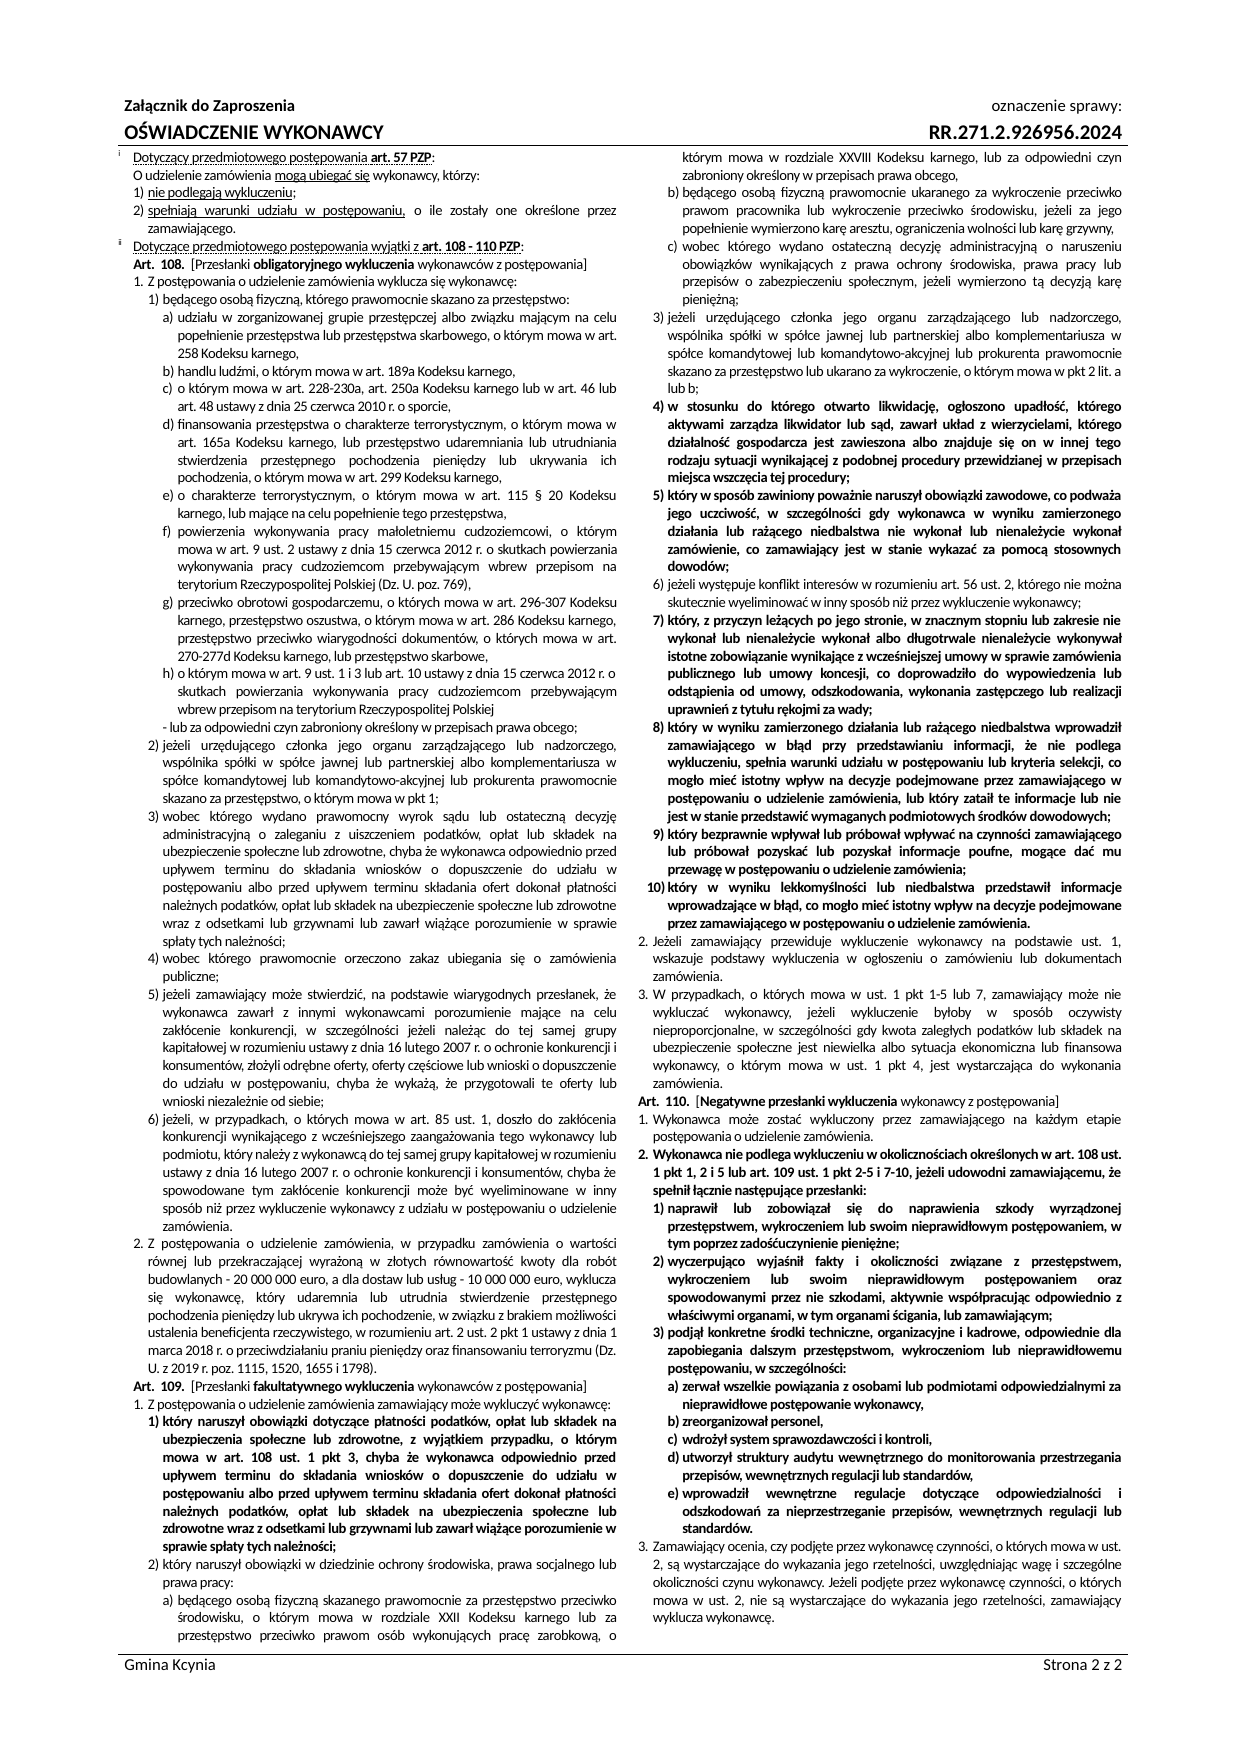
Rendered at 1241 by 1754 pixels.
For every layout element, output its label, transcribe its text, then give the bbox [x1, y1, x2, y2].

text 3. Zamawiający ocenia, czy podjęte przez wykonawcę czynności, o których mowa w ust. 2, są wystarczające do wykazania jego rzetelności, uwzględniając wagę i szczególne okoliczności czynu wykonawcy. Jeżeli podjęte przez wykonawcę czynności, o których mowa w ust. 2, nie są wystarczające do wykazania jego rzetelności, zamawiający wyklucza wykonawcę. [638, 1537, 1122, 1626]
text a) udziału w zorganizowanej grupie przestępczej albo związku mającym na celu popełnienie przestępstwa lub przestępstwa skarbowego, o którym mowa w art. 258 Kodeksu karnego, [162, 308, 617, 362]
text - lub za odpowiedni czyn zabroniony określony w przepisach prawa obcego; [162, 718, 617, 736]
text a) zerwał wszelkie powiązania z osobami lub podmiotami odpowiedzialnymi za nieprawidłowe postępowanie wykonawcy, [667, 1377, 1122, 1413]
text 2. Jeżeli zamawiający przewiduje wykluczenie wykonawcy na podstawie ust. 1, wskazuje podstawy wykluczenia w ogłoszeniu o zamówieniu lub dokumentach zamówienia. [638, 932, 1122, 985]
text 1) nie podlegają wykluczeniu; [133, 184, 617, 201]
text 3) podjął konkretne środki techniczne, organizacyjne i kadrowe, odpowiednie dla zapobiegania dalszym przestępstwom, wykroczeniom lub nieprawidłowemu postępowaniu, w szczególności: [653, 1324, 1122, 1377]
text b) handlu ludźmi, o którym mowa w art. 189a Kodeksu karnego, [162, 362, 617, 379]
text f) powierzenia wykonywania pracy małoletniemu cudzoziemcowi, o którym mowa w art. 9 ust. 2 ustawy z dnia 15 czerwca 2012 r. o skutkach powierzania wykonywania pracy cudzoziemcom przebywającym wbrew przepisom na terytorium Rzeczypospolitej Polskiej (Dz. U. poz. 769), [162, 522, 617, 593]
text ii Dotyczące przedmiotowego postępowania wyjątki z art. 108 - 110 PZP: [118, 237, 617, 255]
text 4) wobec którego prawomocnie orzeczono zakaz ubiegania się o zamówienia publiczne; [148, 949, 617, 985]
text 1) naprawił lub zobowiązał się do naprawienia szkody wyrządzonej przestępstwem, wykroczeniem lub swoim nieprawidłowym postępowaniem, w tym poprzez zadośćuczynienie pieniężne; [653, 1199, 1122, 1252]
text 1. Z postępowania o udzielenie zamówienia wyklucza się wykonawcę: [133, 273, 617, 291]
text Art. 109. [Przesłanki fakultatywnego wykluczenia wykonawców z postępowania] [133, 1377, 617, 1395]
text 8) który w wyniku zamierzonego działania lub rażącego niedbalstwa wprowadził zamawiającego w błąd przy przedstawianiu informacji, że nie podlega wykluczeniu, spełnia warunki udziału w postępowaniu lub kryteria selekcji, co mogło mieć istotny wpływ na decyzje podejmowane przez zamawiającego w postępowaniu o udzielenie zamówienia, lub który zataił te informacje lub nie jest w stanie przedstawić wymaganych podmiotowych środków dowodowych; [653, 718, 1122, 825]
text 1) który naruszył obowiązki dotyczące płatności podatków, opłat lub składek na ubezpieczenia społeczne lub zdrowotne, z wyjątkiem przypadku, o którym mowa w art. 108 ust. 1 pkt 3, chyba że wykonawca odpowiednio przed upływem terminu do składania wniosków o dopuszczenie do udziału w postępowaniu albo przed upływem terminu składania ofert dokonał płatności należnych podatków, opłat lub składek na ubezpieczenia społeczne lub zdrowotne wraz z odsetkami lub grzywnami lub zawarł wiążące porozumienie w sprawie spłaty tych należności; [148, 1413, 617, 1555]
text 2) który naruszył obowiązki w dziedzinie ochrony środowiska, prawa socjalnego lub prawa pracy: [148, 1555, 617, 1591]
text O udzielenie zamówienia mogą ubiegać się wykonawcy, którzy: [133, 166, 617, 184]
text b) zreorganizował personel, [667, 1413, 1122, 1431]
text 2) wyczerpująco wyjaśnił fakty i okoliczności związane z przestępstwem, wykroczeniem lub swoim nieprawidłowym postępowaniem oraz spowodowanymi przez nie szkodami, aktywnie współpracując odpowiednio z właściwymi organami, w tym organami ścigania, lub zamawiającym; [653, 1252, 1122, 1324]
text 2. Wykonawca nie podlega wykluczeniu w okolicznościach określonych w art. 108 ust. 1 pkt 1, 2 i 5 lub art. 109 ust. 1 pkt 2-5 i 7-10, jeżeli udowodni zamawiającemu, że spełnił łącznie następujące przesłanki: [638, 1146, 1122, 1199]
text 1. Wykonawca może zostać wykluczony przez zamawiającego na każdym etapie postępowania o udzielenie zamówienia. [638, 1110, 1122, 1146]
text e) wprowadził wewnętrzne regulacje dotyczące odpowiedzialności i odszkodowań za nieprzestrzeganie przepisów, wewnętrznych regulacji lub standardów. [667, 1484, 1122, 1537]
text e) o charakterze terrorystycznym, o którym mowa w art. 115 § 20 Kodeksu karnego, lub mające na celu popełnienie tego przestępstwa, [162, 486, 617, 522]
text h) o którym mowa w art. 9 ust. 1 i 3 lub art. 10 ustawy z dnia 15 czerwca 2012 r. o skutkach powierzania wykonywania pracy cudzoziemcom przebywającym wbrew przepisom na terytorium Rzeczypospolitej Polskiej [162, 664, 617, 718]
text a) będącego osobą fizyczną skazanego prawomocnie za przestępstwo przeciwko środowisku, o którym mowa w rozdziale XXII Kodeksu karnego lub za przestępstwo przeciwko prawom osób wykonujących pracę zarobkową, o którym mowa w rozdziale XXVIII Kodeksu karnego, lub za odpowiedni czyn zabroniony określony w przepisach prawa obcego, [162, 1591, 617, 1644]
text g) przeciwko obrotowi gospodarczemu, o których mowa w art. 296-307 Kodeksu karnego, przestępstwo oszustwa, o którym mowa w art. 286 Kodeksu karnego, przestępstwo przeciwko wiarygodności dokumentów, o których mowa w art. 270-277d Kodeksu karnego, lub przestępstwo skarbowe, [162, 593, 617, 664]
text 9) który bezprawnie wpływał lub próbował wpływać na czynności zamawiającego lub próbował pozyskać lub pozyskał informacje poufne, mogące dać mu przewagę w postępowaniu o udzielenie zamówienia; [653, 825, 1122, 878]
text 2) jeżeli urzędującego członka jego organu zarządzającego lub nadzorczego, wspólnika spółki w spółce jawnej lub partnerskiej albo komplementariusza w spółce komandytowej lub komandytowo-akcyjnej lub prokurenta prawomocnie skazano za przestępstwo, o którym mowa w pkt 1; [148, 736, 617, 807]
text d) utworzył struktury audytu wewnętrznego do monitorowania przestrzegania przepisów, wewnętrznych regulacji lub standardów, [667, 1448, 1122, 1484]
text 5) który w sposób zawiniony poważnie naruszył obowiązki zawodowe, co podważa jego uczciwość, w szczególności gdy wykonawca w wyniku zamierzonego działania lub rażącego niedbalstwa nie wykonał lub nienależycie wykonał zamówienie, co zamawiający jest w stanie wykazać za pomocą stosownych dowodów; [653, 486, 1122, 576]
text Art. 110. [Negatywne przesłanki wykluczenia wykonawcy z postępowania] [638, 1092, 1122, 1110]
text 6) jeżeli, w przypadkach, o których mowa w art. 85 ust. 1, doszło do zakłócenia konkurencji wynikającego z wcześniejszego zaangażowania tego wykonawcy lub podmiotu, który należy z wykonawcą do tej samej grupy kapitałowej w rozumieniu ustawy z dnia 16 lutego 2007 r. o ochronie konkurencji i konsumentów, chyba że spowodowane tym zakłócenie konkurencji może być wyeliminowane w inny sposób niż przez wykluczenie wykonawcy z udziału w postępowaniu o udzielenie zamówienia. [148, 1110, 617, 1234]
text 3) jeżeli urzędującego członka jego organu zarządzającego lub nadzorczego, wspólnika spółki w spółce jawnej lub partnerskiej albo komplementariusza w spółce komandytowej lub komandytowo-akcyjnej lub prokurenta prawomocnie skazano za przestępstwo lub ukarano za wykroczenie, o którym mowa w pkt 2 lit. a lub b; [653, 308, 1122, 397]
text 2. Z postępowania o udzielenie zamówienia, w przypadku zamówienia o wartości równej lub przekraczającej wyrażoną w złotych równowartość kwoty dla robót budowlanych - 20 000 000 euro, a dla dostaw lub usług - 10 000 000 euro, wyklucza się wykonawcę, który udaremnia lub utrudnia stwierdzenie przestępnego pochodzenia pieniędzy lub ukrywa ich pochodzenie, w związku z brakiem możliwości ustalenia beneficjenta rzeczywistego, w rozumieniu art. 2 ust. 2 pkt 1 ustawy z dnia 1 marca 2018 r. o przeciwdziałaniu praniu pieniędzy oraz finansowaniu terroryzmu (Dz. U. z 2019 r. poz. 1115, 1520, 1655 i 1798). [133, 1234, 617, 1377]
text Art. 108. [Przesłanki obligatoryjnego wykluczenia wykonawców z postępowania] [133, 255, 617, 273]
text i Dotyczący przedmiotowego postępowania art. 57 PZP: [118, 148, 617, 166]
text 7) który, z przyczyn leżących po jego stronie, w znacznym stopniu lub zakresie nie wykonał lub nienależycie wykonał albo długotrwale nienależycie wykonywał istotne zobowiązanie wynikające z wcześniejszej umowy w sprawie zamówienia publicznego lub umowy koncesji, co doprowadziło do wypowiedzenia lub odstąpienia od umowy, odszkodowania, wykonania zastępczego lub realizacji uprawnień z tytułu rękojmi za wady; [653, 611, 1122, 718]
text 6) jeżeli występuje konflikt interesów w rozumieniu art. 56 ust. 2, którego nie można skutecznie wyeliminować w inny sposób niż przez wykluczenie wykonawcy; [653, 576, 1122, 611]
text 5) jeżeli zamawiający może stwierdzić, na podstawie wiarygodnych przesłanek, że wykonawca zawarł z innymi wykonawcami porozumienie mające na celu zakłócenie konkurencji, w szczególności jeżeli należąc do tej samej grupy kapitałowej w rozumieniu ustawy z dnia 16 lutego 2007 r. o ochronie konkurencji i konsumentów, złożyli odrębne oferty, oferty częściowe lub wnioski o dopuszczenie do udziału w postępowaniu, chyba że wykażą, że przygotowali te oferty lub wnioski niezależnie od siebie; [148, 985, 617, 1110]
text 1) będącego osobą fizyczną, którego prawomocnie skazano za przestępstwo: [148, 291, 617, 308]
text b) będącego osobą fizyczną prawomocnie ukaranego za wykroczenie przeciwko prawom pracownika lub wykroczenie przeciwko środowisku, jeżeli za jego popełnienie wymierzono karę aresztu, ograniczenia wolności lub karę grzywny, [667, 184, 1122, 237]
text 3) wobec którego wydano prawomocny wyrok sądu lub ostateczną decyzję administracyjną o zaleganiu z uiszczeniem podatków, opłat lub składek na ubezpieczenie społeczne lub zdrowotne, chyba że wykonawca odpowiednio przed upływem terminu do składania wniosków o dopuszczenie do udziału w postępowaniu albo przed upływem terminu składania ofert dokonał płatności należnych podatków, opłat lub składek na ubezpieczenie społeczne lub zdrowotne wraz z odsetkami lub grzywnami lub zawarł wiążące porozumienie w sprawie spłaty tych należności; [148, 807, 617, 949]
text c) o którym mowa w art. 228-230a, art. 250a Kodeksu karnego lub w art. 46 lub art. 48 ustawy z dnia 25 czerwca 2010 r. o sporcie, [162, 379, 617, 415]
text c) wobec którego wydano ostateczną decyzję administracyjną o naruszeniu obowiązków wynikających z prawa ochrony środowiska, prawa pracy lub przepisów o zabezpieczeniu społecznym, jeżeli wymierzono tą decyzją karę pieniężną; [667, 237, 1122, 308]
text c) wdrożył system sprawozdawczości i kontroli, [667, 1431, 1122, 1448]
text d) finansowania przestępstwa o charakterze terrorystycznym, o którym mowa w art. 165a Kodeksu karnego, lub przestępstwo udaremniania lub utrudniania stwierdzenia przestępnego pochodzenia pieniędzy lub ukrywania ich pochodzenia, o którym mowa w art. 299 Kodeksu karnego, [162, 415, 617, 486]
text 10) który w wyniku lekkomyślności lub niedbalstwa przedstawił informacje wprowadzające w błąd, co mogło mieć istotny wpływ na decyzje podejmowane przez zamawiającego w postępowaniu o udzielenie zamówienia. [647, 878, 1122, 932]
text 2) spełniają warunki udziału w postępowaniu, o ile zostały one określone przez zamawiającego. [133, 201, 617, 237]
text 1. Z postępowania o udzielenie zamówienia zamawiający może wykluczyć wykonawcę: [133, 1395, 617, 1413]
text 4) w stosunku do którego otwarto likwidację, ogłoszono upadłość, którego aktywami zarządza likwidator lub sąd, zawarł układ z wierzycielami, którego działalność gospodarcza jest zawieszona albo znajduje się on w innej tego rodzaju sytuacji wynikającej z podobnej procedury przewidzianej w przepisach miejsca wszczęcia tej procedury; [653, 397, 1122, 486]
text 3. W przypadkach, o których mowa w ust. 1 pkt 1-5 lub 7, zamawiający może nie wykluczać wykonawcy, jeżeli wykluczenie byłoby w sposób oczywisty nieproporcjonalne, w szczególności gdy kwota zaległych podatków lub składek na ubezpieczenie społeczne jest niewielka albo sytuacja ekonomiczna lub finansowa wykonawcy, o którym mowa w ust. 1 pkt 4, jest wystarczająca do wykonania zamówienia. [638, 985, 1122, 1092]
